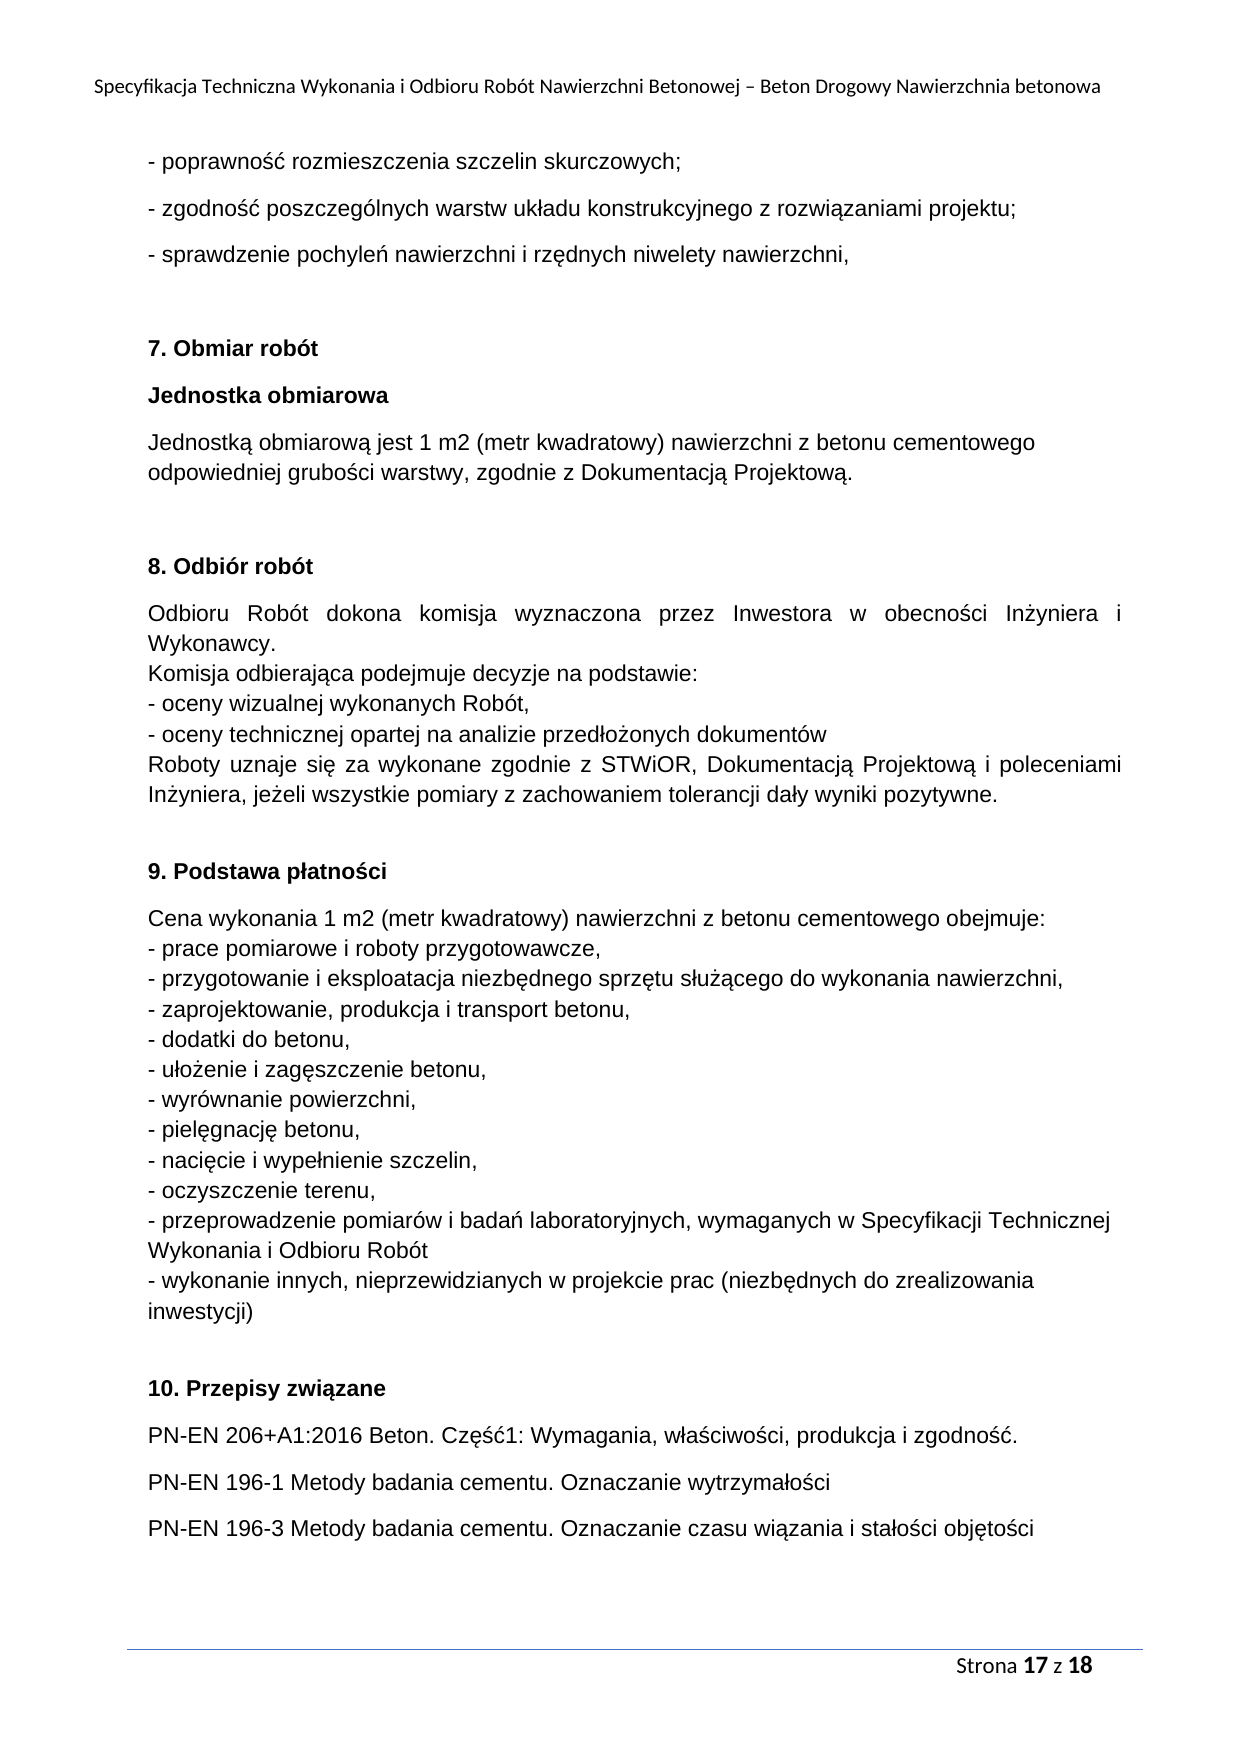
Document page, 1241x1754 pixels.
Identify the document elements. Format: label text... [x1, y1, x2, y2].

text 9. Podstawa płatności [148, 858, 1122, 884]
text - poprawność rozmieszczenia szczelin skurczowych; [148, 148, 1122, 174]
text PN-EN 196-3 Metody badania cementu. Oznaczanie czasu wiązania i stałości objętości [148, 1515, 1122, 1542]
text - wykonanie innych, nieprzewidzianych w projekcie prac (niezbędnych do zrealizowania inwestycji) [148, 1267, 1122, 1324]
text - dodatki do betonu, [148, 1026, 1122, 1052]
text - przeprowadzenie pomiarów i badań laboratoryjnych, wymaganych w Specyfikacji Technicznej [148, 1207, 1122, 1233]
text - ułożenie i zagęszczenie betonu, [148, 1056, 1122, 1082]
text PN-EN 196-1 Metody badania cementu. Oznaczanie wytrzymałości [148, 1468, 1122, 1495]
text PN-EN 206+A1:2016 Beton. Część1: Wymagania, właściwości, produkcja i zgodność. [148, 1422, 1122, 1448]
text 7. Obmiar robót [148, 335, 1122, 361]
text - prace pomiarowe i roboty przygotowawcze, [148, 935, 1122, 961]
text Komisja odbierająca podejmuje decyzje na podstawie: [148, 660, 1122, 686]
text Roboty uznaje się za wykonane zgodnie z STWiOR, Dokumentacją Projektową i poleceniami Inżyniera, jeżeli wszystkie pomiary z zachowaniem tolerancji dały wyniki pozytywne. [148, 751, 1122, 807]
text - oceny technicznej opartej na analizie przedłożonych dokumentów [148, 721, 1122, 747]
text - nacięcie i wypełnienie szczelin, [148, 1147, 1122, 1173]
text - oczyszczenie terenu, [148, 1177, 1122, 1203]
text Jednostką obmiarową jest 1 m2 (metr kwadratowy) nawierzchni z betonu cementowego odpowiedniej grubości warstwy, zgodnie z Dokumentacją Projektową. [148, 429, 1122, 485]
text 8. Odbiór robót [148, 553, 1122, 579]
text Cena wykonania 1 m2 (metr kwadratowy) nawierzchni z betonu cementowego obejmuje: [148, 905, 1122, 931]
text Odbioru Robót dokona komisja wyznaczona przez Inwestora w obecności Inżyniera i Wykonawcy. [148, 600, 1122, 656]
text Wykonania i Odbioru Robót [148, 1237, 1122, 1263]
text - zaprojektowanie, produkcja i transport betonu, [148, 996, 1122, 1022]
text 10. Przepisy związane [148, 1375, 1122, 1401]
text - sprawdzenie pochyleń nawierzchni i rzędnych niwelety nawierzchni, [148, 241, 1122, 268]
text - wyrównanie powierzchni, [148, 1086, 1122, 1112]
text Jednostka obmiarowa [148, 382, 1122, 408]
text - przygotowanie i eksploatacja niezbędnego sprzętu służącego do wykonania nawierzchni, [148, 965, 1122, 992]
text - pielęgnację betonu, [148, 1116, 1122, 1143]
text - zgodność poszczególnych warstw układu konstrukcyjnego z rozwiązaniami projektu; [148, 194, 1122, 221]
text - oceny wizualnej wykonanych Robót, [148, 690, 1122, 717]
